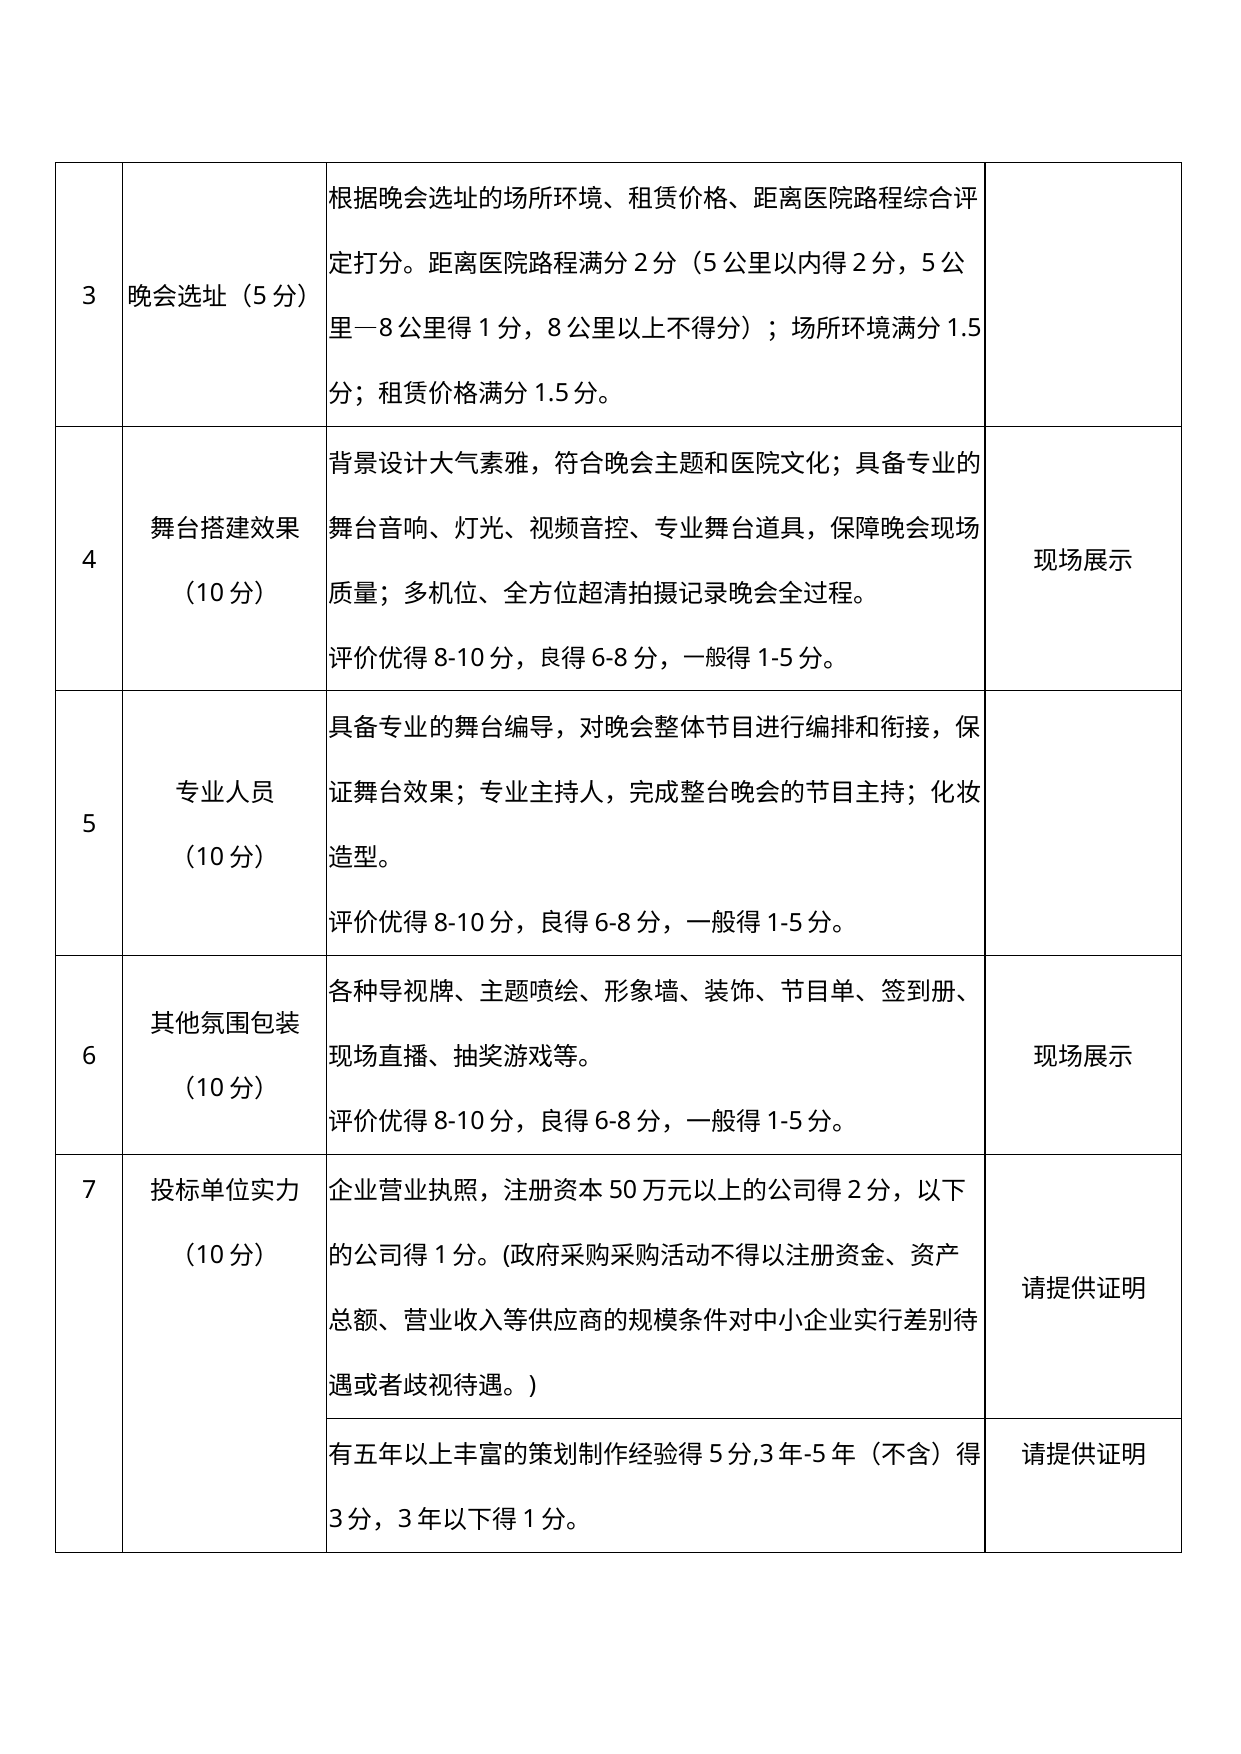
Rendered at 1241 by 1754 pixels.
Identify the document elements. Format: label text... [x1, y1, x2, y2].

table_cell 具备专业的舞台编导，对晚会整体节目进行编排和衔接，保证舞台效果；专业主持人，完成整台晚会的节目主持；化妆造型。 评价优得8-10分，良得6-8分，一般得1-5分。 [327, 691, 984, 954]
table_cell 6 [56, 956, 122, 1154]
table_cell 有五年以上丰富的策划制作经验得5分,3年-5年（不含）得3分，3年以下得1分。 [327, 1419, 984, 1552]
table_cell 请提供证明 [986, 1419, 1181, 1552]
table_cell 其他氛围包装 （10分） [123, 956, 326, 1154]
table_cell 晚会选址（5分） [123, 163, 326, 426]
table_cell 企业营业执照，注册资本50万元以上的公司得2分，以下的公司得1分。(政府采购采购活动不得以注册资金、资产总额、营业收入等供应商的规模条件对中小企业实行差别待遇或者歧视待遇。) [327, 1155, 984, 1418]
table_cell 各种导视牌、主题喷绘、形象墙、装饰、节目单、签到册、现场直播、抽奖游戏等。 评价优得8-10分，良得6-8分，一般得1-5分。 [327, 956, 984, 1154]
table_cell 请提供证明 [986, 1155, 1181, 1418]
table_cell 7 [56, 1155, 122, 1552]
table_cell 现场展示 [986, 427, 1181, 690]
table_cell 舞台搭建效果 （10分） [123, 427, 326, 690]
table_cell 投标单位实力（10分） [123, 1155, 326, 1552]
table_cell 4 [56, 427, 122, 690]
table_cell [986, 163, 1181, 426]
table_cell 背景设计大气素雅，符合晚会主题和医院文化；具备专业的舞台音响、灯光、视频音控、专业舞台道具，保障晚会现场质量；多机位、全方位超清拍摄记录晚会全过程。 评价优得8-10分，良得6-8分，一般得1-5分。 [327, 427, 984, 690]
table_cell 5 [56, 691, 122, 954]
table_cell 专业人员 （10分） [123, 691, 326, 954]
table_cell 根据晚会选址的场所环境、租赁价格、距离医院路程综合评定打分。距离医院路程满分2分（5公里以内得2分，5公里—8公里得1分，8公里以上不得分）；场所环境满分1.5分；租赁价格满分1.5分。 [327, 163, 984, 426]
table_cell [986, 691, 1181, 954]
table_cell 现场展示 [986, 956, 1181, 1154]
table_cell 3 [56, 163, 122, 426]
